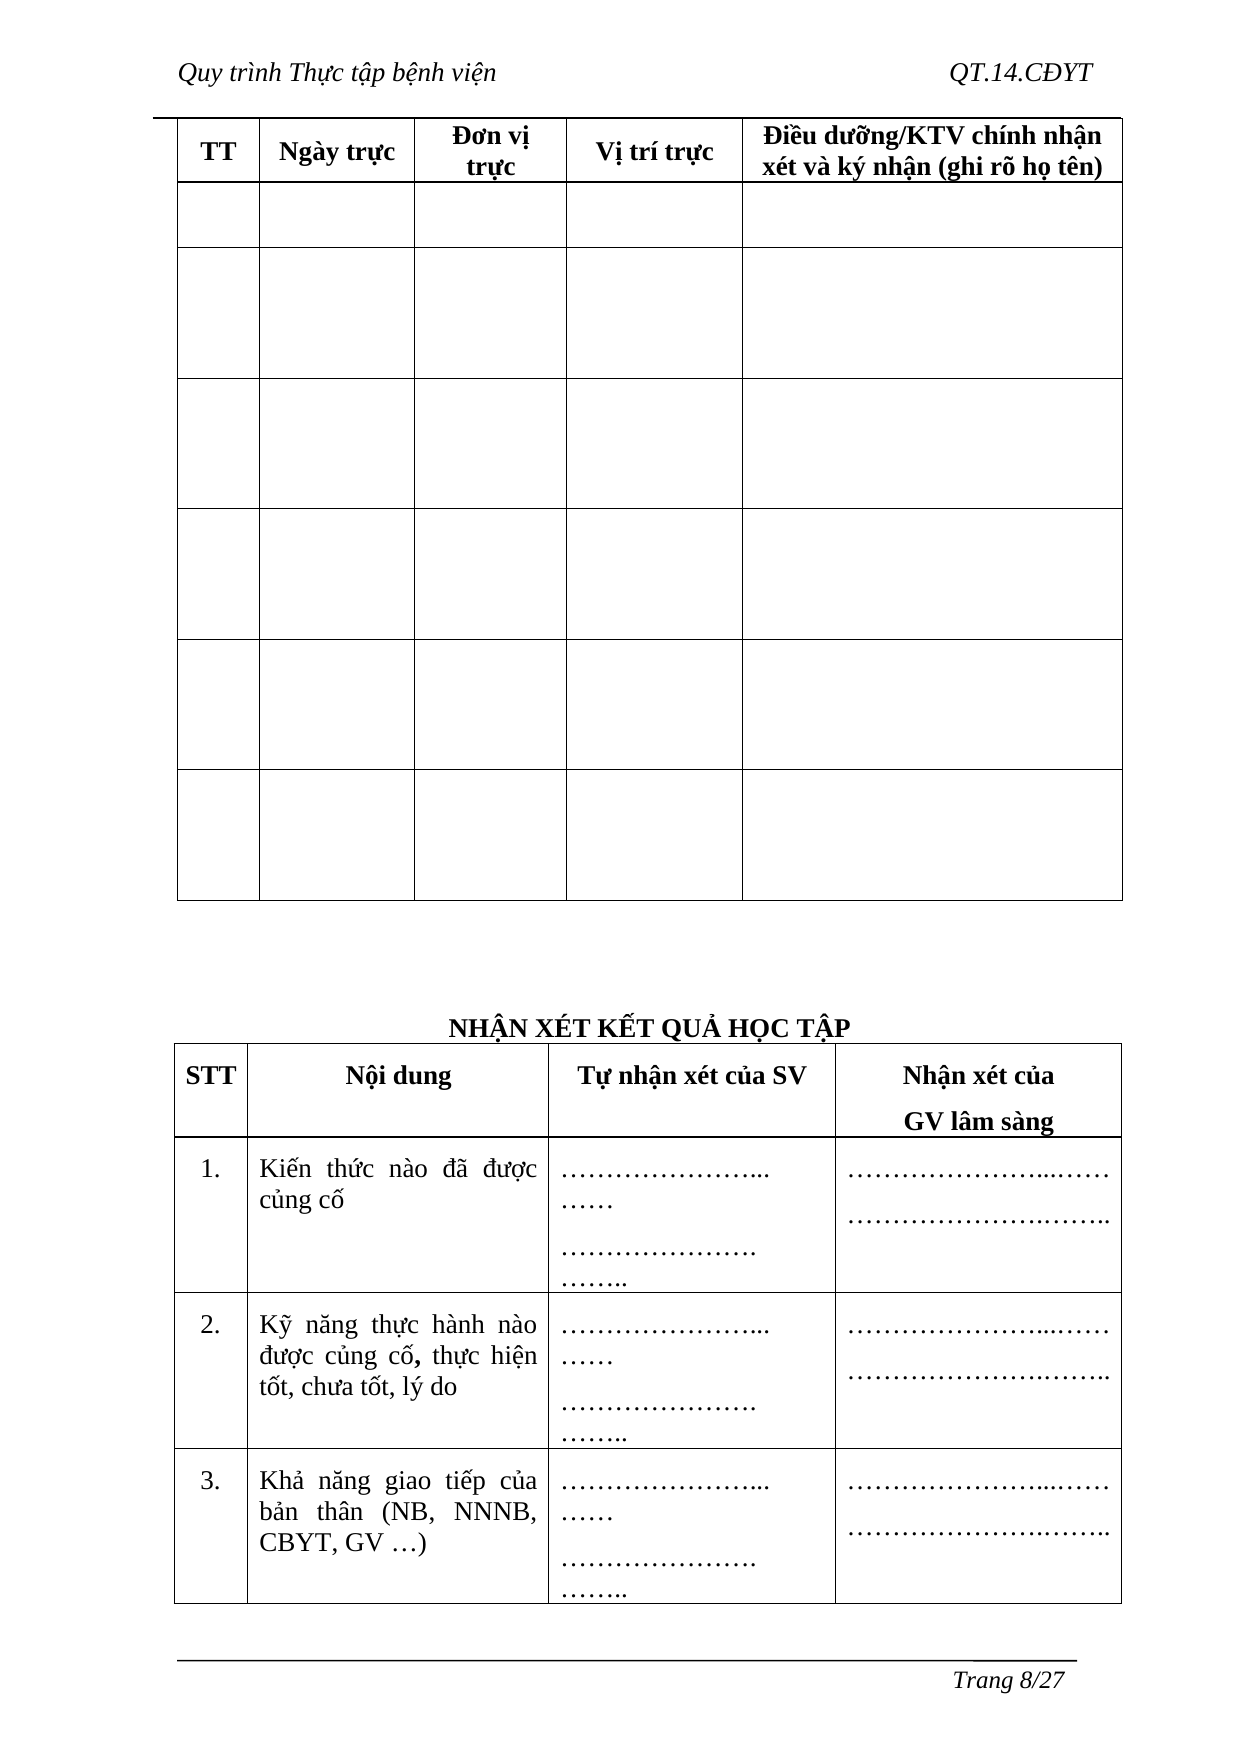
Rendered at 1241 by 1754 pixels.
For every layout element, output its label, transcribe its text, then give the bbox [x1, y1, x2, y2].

table_cell [178, 509, 259, 639]
table_cell [567, 509, 742, 639]
table_cell [175, 1138, 247, 1292]
table_cell [567, 379, 742, 508]
table_cell [743, 509, 1122, 639]
table_cell [567, 248, 742, 378]
table_cell [260, 770, 414, 900]
table_cell [178, 770, 259, 900]
table_cell …………………...…… ………………….…….. [549, 1293, 835, 1448]
table_cell Kiến thức nào đã được củng cố [248, 1138, 548, 1292]
table_cell [260, 248, 414, 378]
table_cell [178, 379, 259, 508]
table_cell [743, 379, 1122, 508]
table_cell [743, 183, 1122, 247]
table_header Nội dung [248, 1044, 548, 1136]
text NHẬN XÉT KẾT QUẢ HỌC TẬP [177, 1012, 1122, 1043]
table_cell …………………...…… ………………….…….. [836, 1293, 1121, 1448]
table_cell [415, 640, 566, 769]
table_cell [260, 183, 414, 247]
table_cell [260, 640, 414, 769]
table_cell [178, 640, 259, 769]
table_cell [260, 509, 414, 639]
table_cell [549, 1449, 835, 1603]
table_cell …………………...…… ………………….…….. [836, 1138, 1121, 1292]
table_cell [743, 770, 1122, 900]
table_cell [178, 183, 259, 247]
table_header Nhận xét của GV lâm sàng [836, 1044, 1121, 1136]
table_cell [743, 248, 1122, 378]
table_cell [178, 248, 259, 378]
table_cell Kỹ năng thực hành nào được củng cố, thực hiện tốt, chưa tốt, lý do [248, 1293, 548, 1448]
table_header Ngày trực [260, 119, 414, 181]
table_cell [175, 1449, 247, 1603]
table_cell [836, 1449, 1121, 1603]
table_header Vị trí trực [567, 119, 742, 181]
table_header Đơn vị trực [415, 119, 566, 181]
table_cell [567, 183, 742, 247]
table_cell [415, 509, 566, 639]
table_cell [415, 183, 566, 247]
table_header STT [175, 1044, 247, 1136]
table_cell [175, 1293, 247, 1448]
table_cell …………………...…… ………………….…….. [549, 1138, 835, 1292]
table_cell [415, 379, 566, 508]
table_header Tự nhận xét của SV [549, 1044, 835, 1136]
table_cell [567, 640, 742, 769]
table_header TT [178, 119, 259, 181]
table_cell [415, 770, 566, 900]
table_cell [743, 640, 1122, 769]
table_header Điều dưỡng/KTV chính nhận xét và ký nhận (ghi rõ họ tên) [743, 119, 1122, 181]
table_cell [415, 248, 566, 378]
table_cell [260, 379, 414, 508]
table_cell [567, 770, 742, 900]
table_cell Khả năng giao tiếp của bản thân (NB, NNNB, CBYT, GV …) [248, 1449, 548, 1603]
